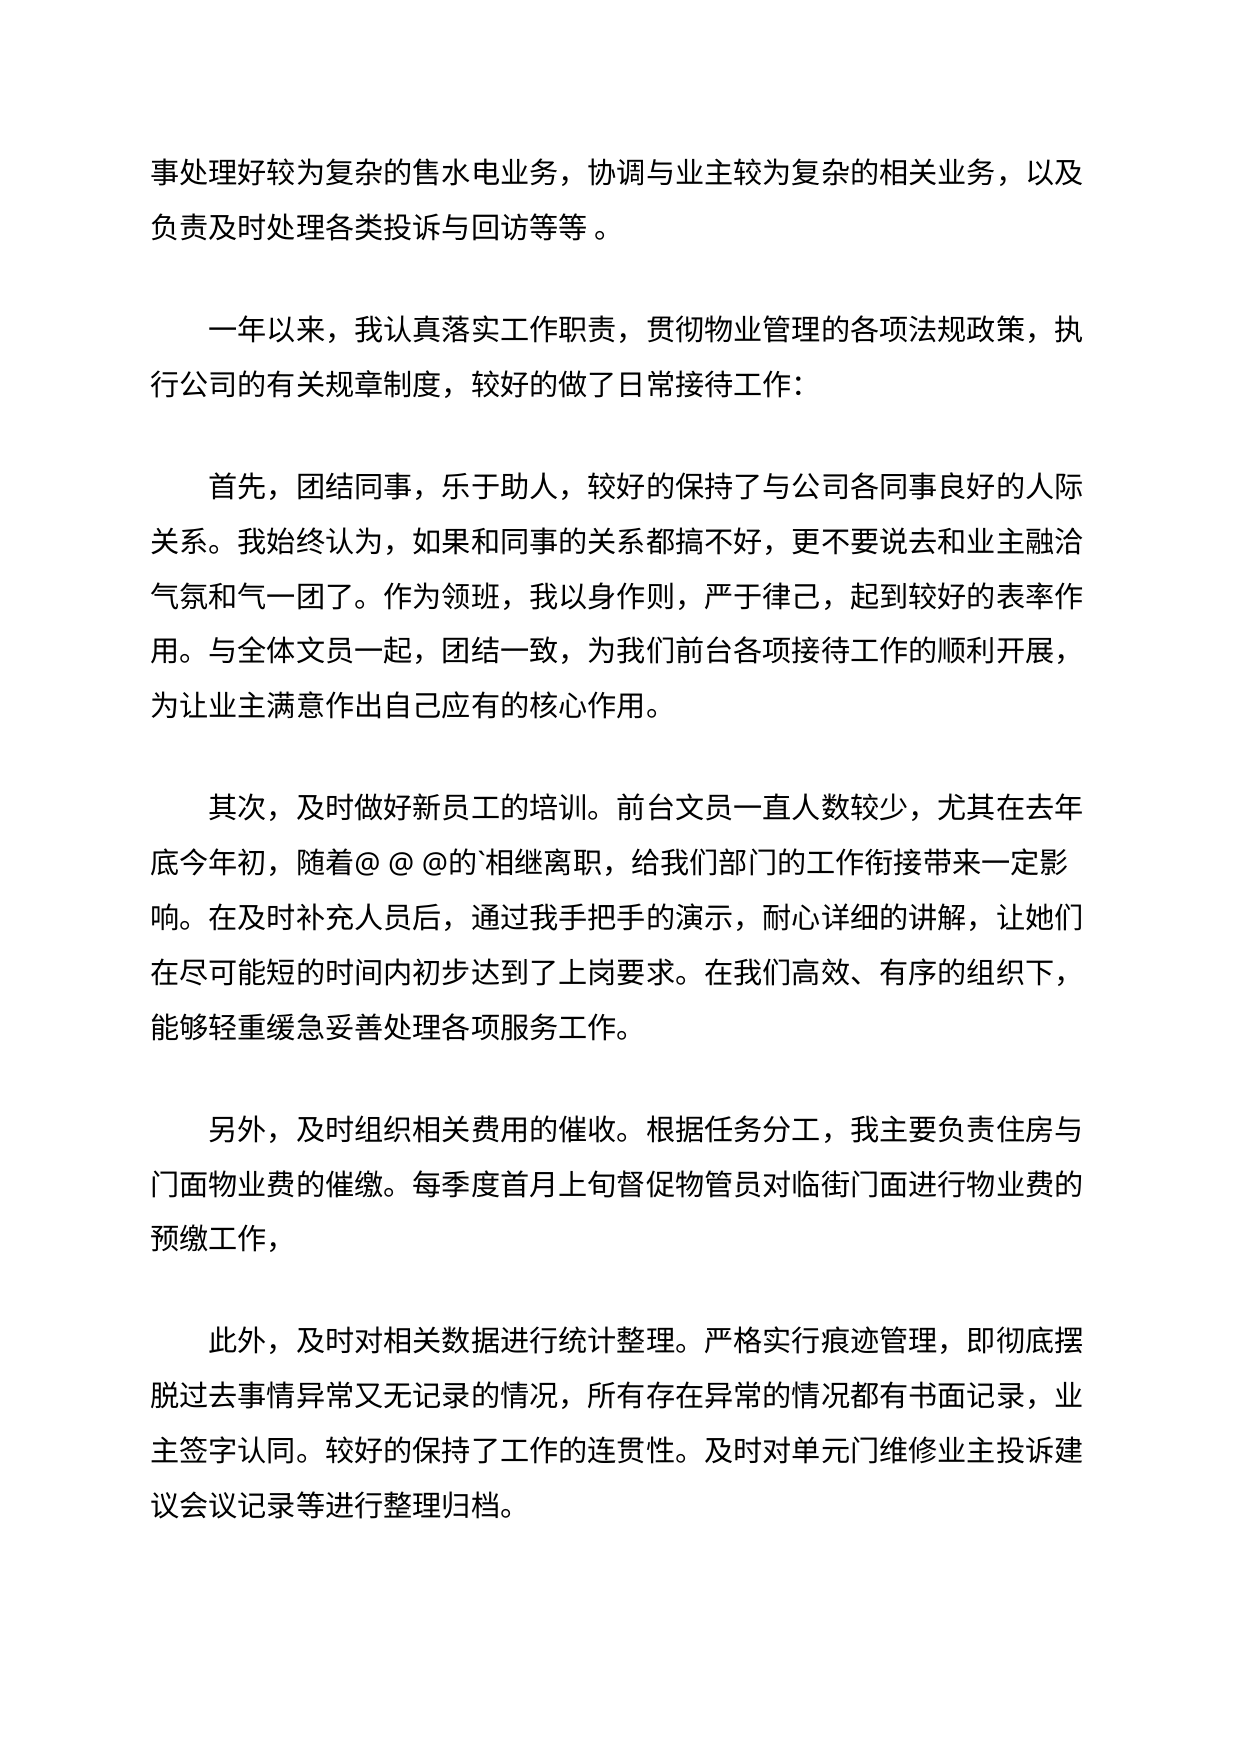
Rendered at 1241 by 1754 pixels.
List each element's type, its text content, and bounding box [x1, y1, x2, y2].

text 其次，及时做好新员工的培训。前台文员一直人数较少，尤其在去年底今年初，随着@ @ @的`相继离职，给我们部门的工作衔接带来一定影响。在及时补充人员后，通过我手把手的演示，耐心详细的讲解，让她们在尽可能短的时间内初步达到了上岗要求。在我们高效、有序的组织下，能够轻重缓急妥善处理各项服务工作。 [150, 785, 1090, 1047]
text 另外，及时组织相关费用的催收。根据任务分工，我主要负责住房与门面物业费的催缴。每季度首月上旬督促物管员对临街门面进行物业费的预缴工作， [150, 1106, 1090, 1258]
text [150, 150, 1090, 247]
text 首先，团结同事，乐于助人，较好的保持了与公司各同事良好的人际关系。我始终认为，如果和同事的关系都搞不好，更不要说去和业主融洽气氛和气一团了。作为领班，我以身作则，严于律己，起到较好的表率作用。与全体文员一起，团结一致，为我们前台各项接待工作的顺利开展，为让业主满意作出自己应有的核心作用。 [150, 463, 1090, 725]
text 一年以来，我认真落实工作职责，贯彻物业管理的各项法规政策，执行公司的有关规章制度，较好的做了日常接待工作： [150, 307, 1090, 404]
text 此外，及时对相关数据进行统计整理。严格实行痕迹管理，即彻底摆脱过去事情异常又无记录的情况，所有存在异常的情况都有书面记录，业主签字认同。较好的保持了工作的连贯性。及时对单元门维修业主投诉建议会议记录等进行整理归档。 [150, 1318, 1090, 1525]
